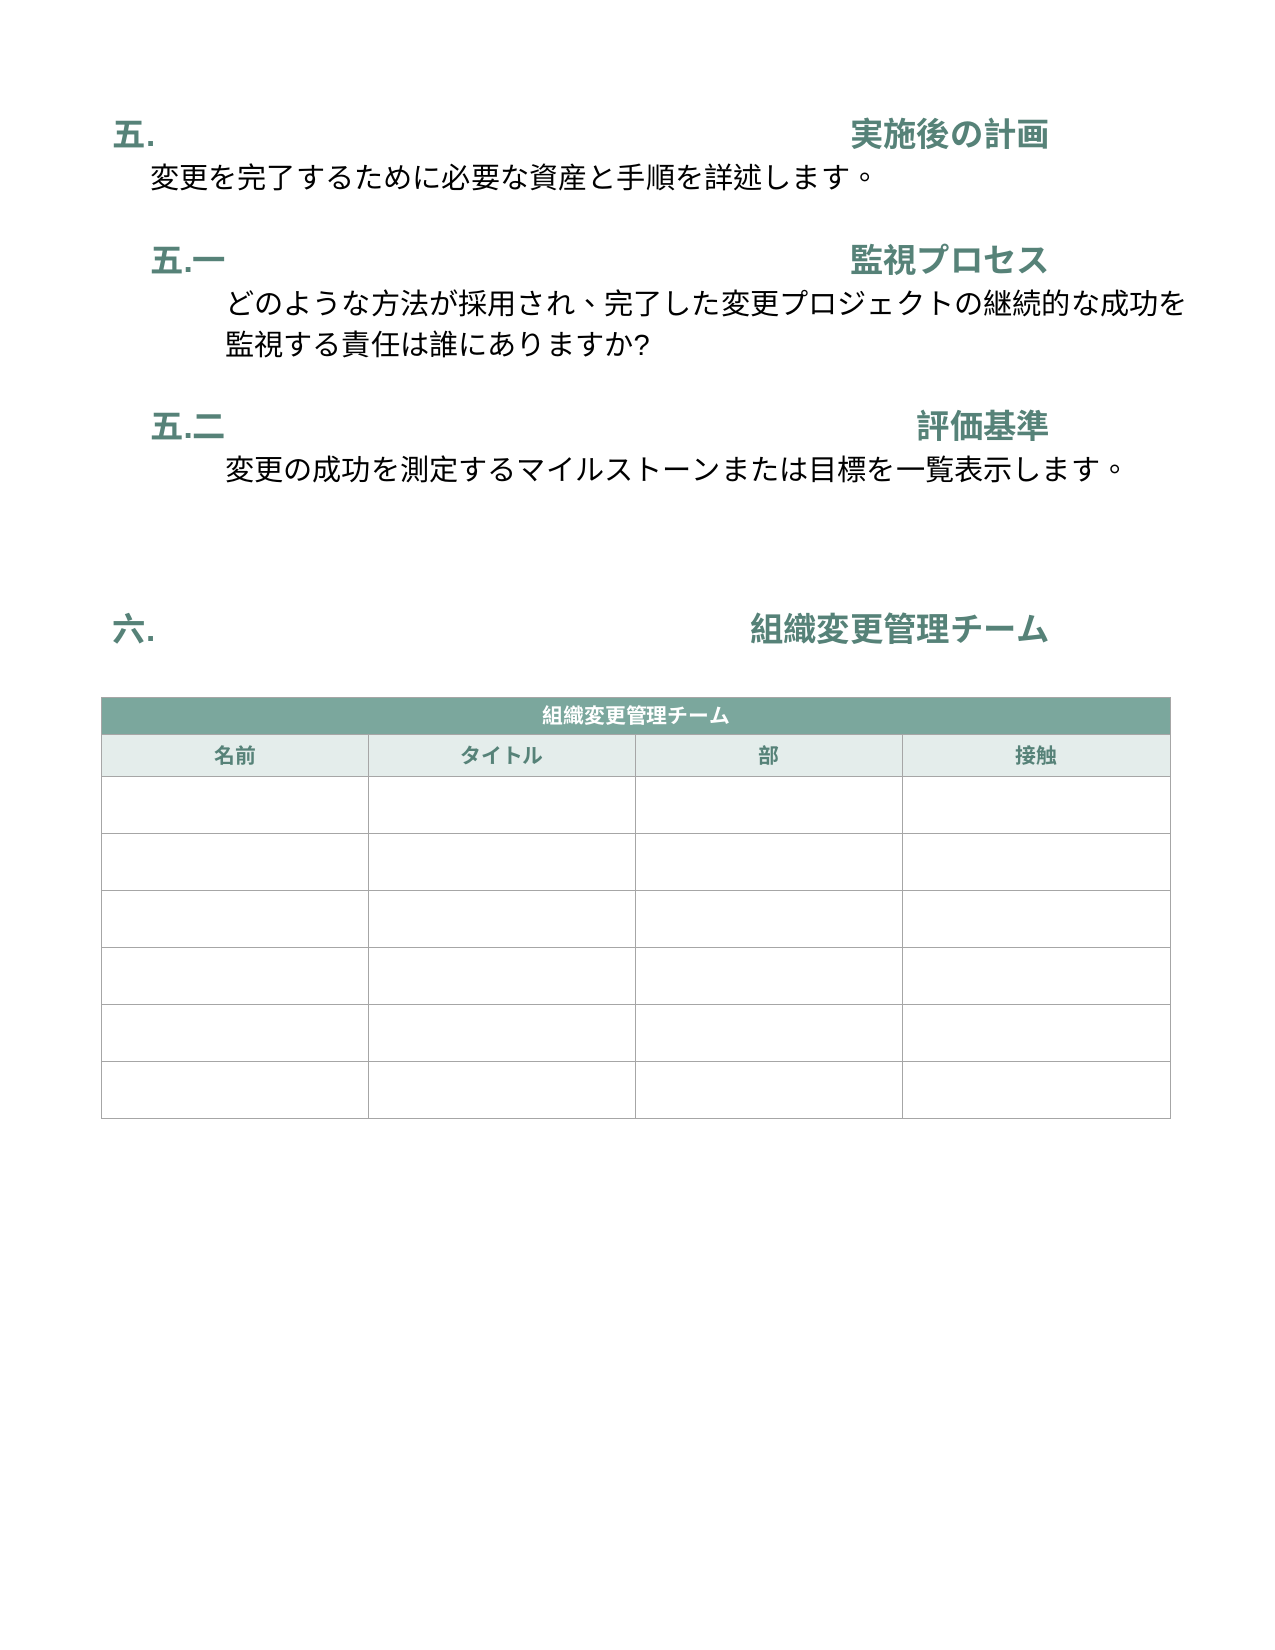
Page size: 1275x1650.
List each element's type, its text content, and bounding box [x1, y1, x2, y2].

table_cell [636, 948, 902, 1004]
table_cell [636, 834, 902, 890]
table_cell [903, 1062, 1170, 1117]
table_cell [636, 891, 902, 947]
table_cell 名前 [102, 735, 368, 776]
table_cell [102, 1062, 368, 1117]
table_cell [903, 834, 1170, 890]
table_header 組織変更管理チーム [102, 698, 1170, 734]
table_cell [903, 891, 1170, 947]
list 組織変更管理チーム [112, 609, 1200, 649]
table_cell [636, 1005, 902, 1061]
table_cell [102, 777, 368, 833]
list 実施後の計画 [112, 113, 1200, 154]
list 監視プロセス どのような方法が採用され、完了した変更プロジェクトの継続的な成功を監視する責任は誰にありますか? [150, 240, 1200, 362]
list 評価基準 変更の成功を測定するマイルストーンまたは目標を一覧表示します。 [150, 406, 1200, 488]
table_cell [102, 1005, 368, 1061]
table_cell [369, 834, 635, 890]
table_cell 接触 [903, 735, 1170, 776]
table_cell [903, 948, 1170, 1004]
table_cell [369, 1062, 635, 1117]
list 変更を完了するために必要な資産と手順を詳述します。 [150, 160, 1200, 196]
table_cell [636, 777, 902, 833]
table_cell [102, 948, 368, 1004]
table_cell タイトル [369, 735, 635, 776]
table_cell [369, 777, 635, 833]
table_cell [102, 891, 368, 947]
table_cell [903, 777, 1170, 833]
table_cell [369, 891, 635, 947]
table_cell [369, 1005, 635, 1061]
table_cell [369, 948, 635, 1004]
table_cell 部 [636, 735, 902, 776]
table_cell [102, 834, 368, 890]
table_cell [903, 1005, 1170, 1061]
table_cell [636, 1062, 902, 1117]
